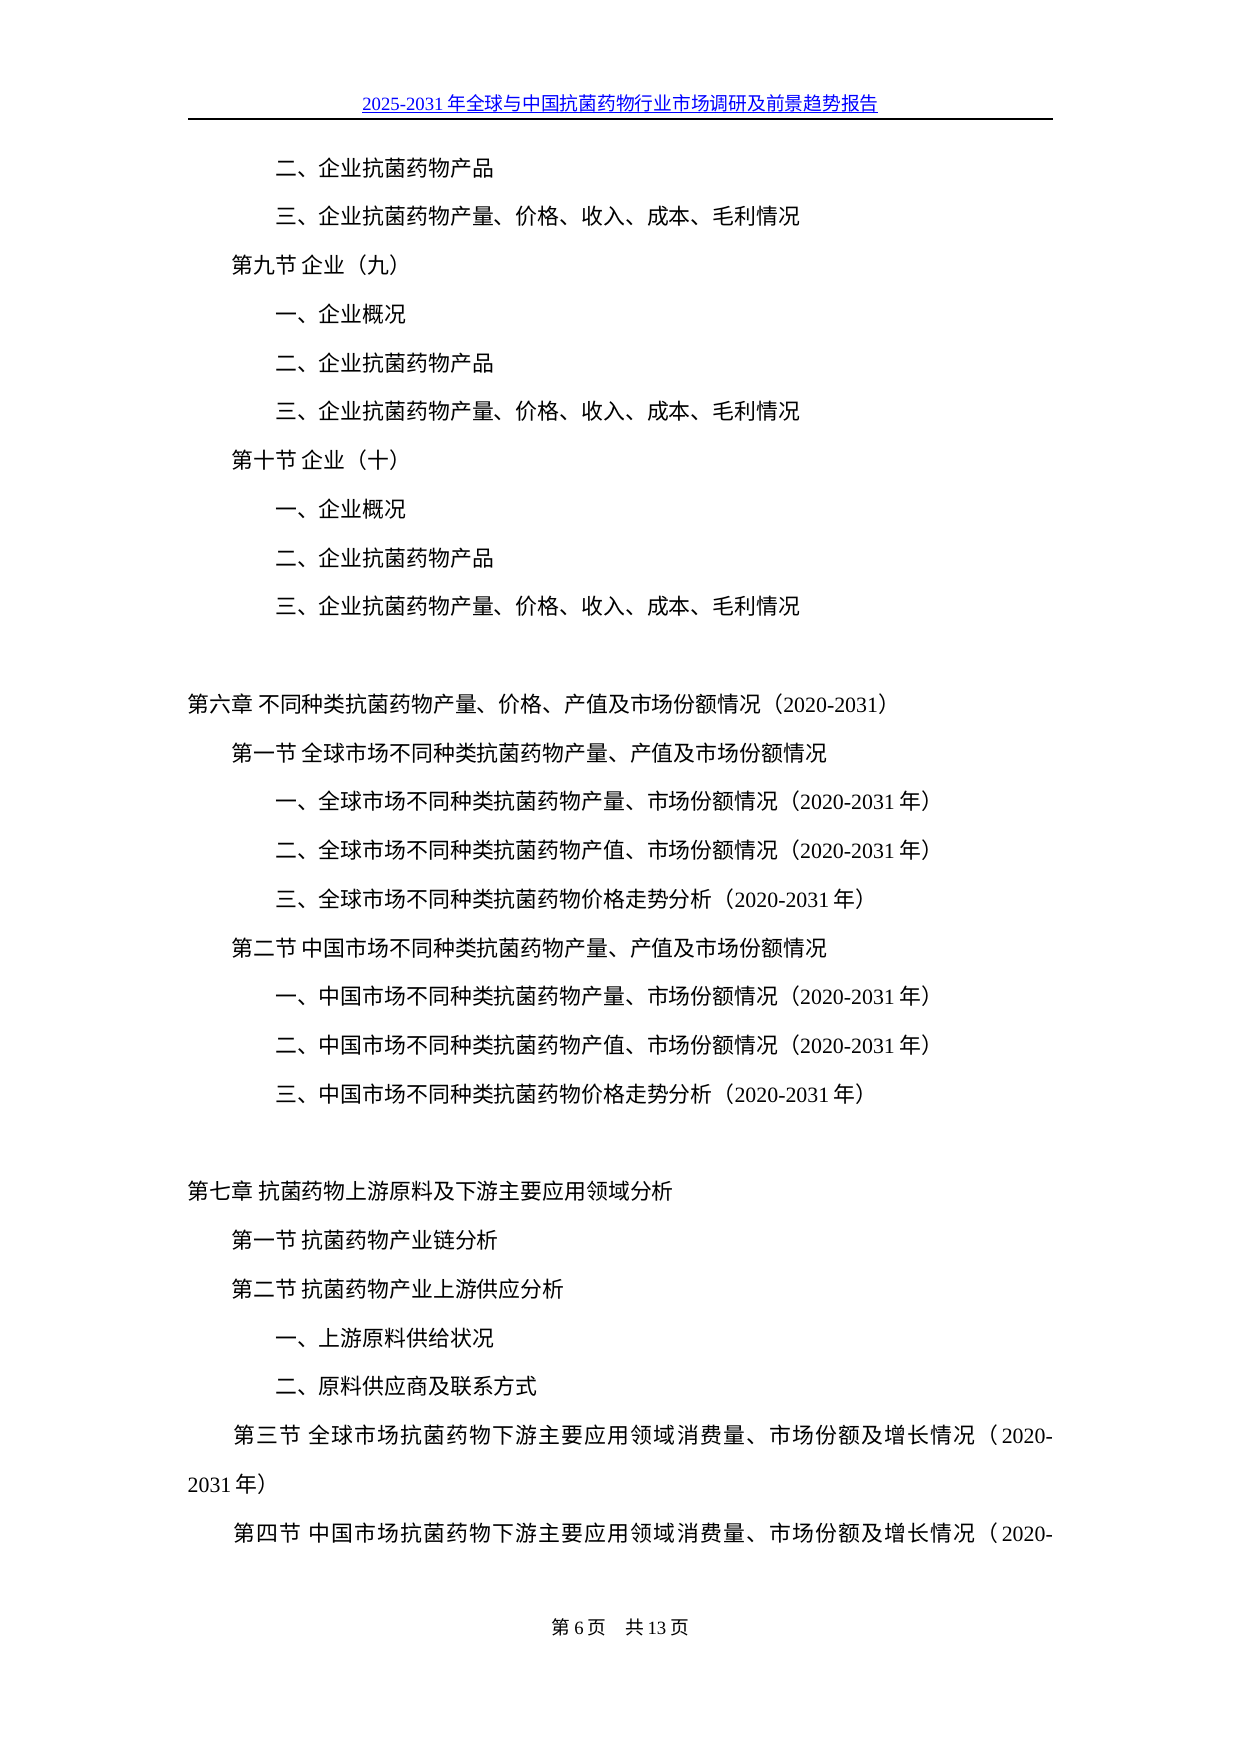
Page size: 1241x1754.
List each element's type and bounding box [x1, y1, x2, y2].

text [187, 150, 1053, 1548]
